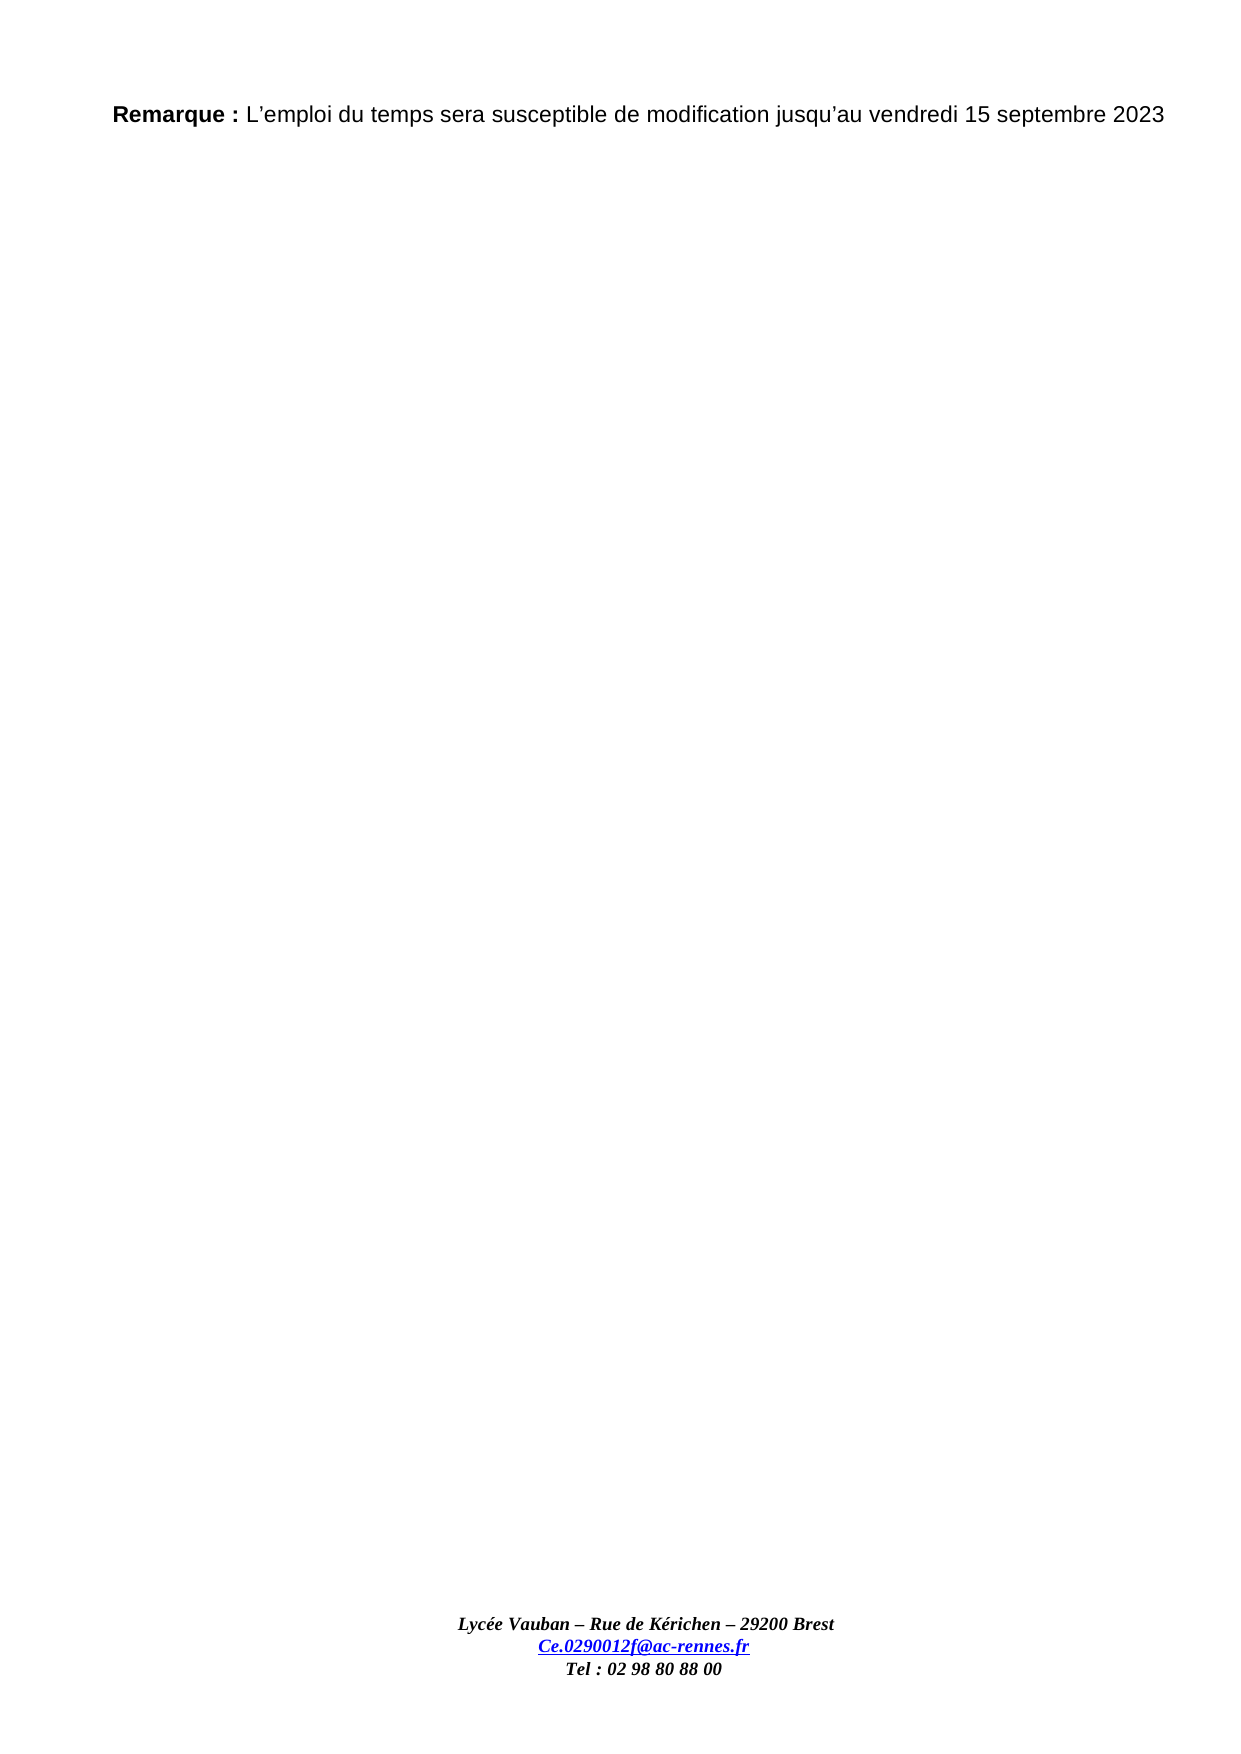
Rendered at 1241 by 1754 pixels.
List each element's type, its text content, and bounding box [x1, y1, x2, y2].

text Remarque : L’emploi du temps sera susceptible de modification jusqu’au vendredi 15 septembre 2023 [112, 100, 1175, 127]
